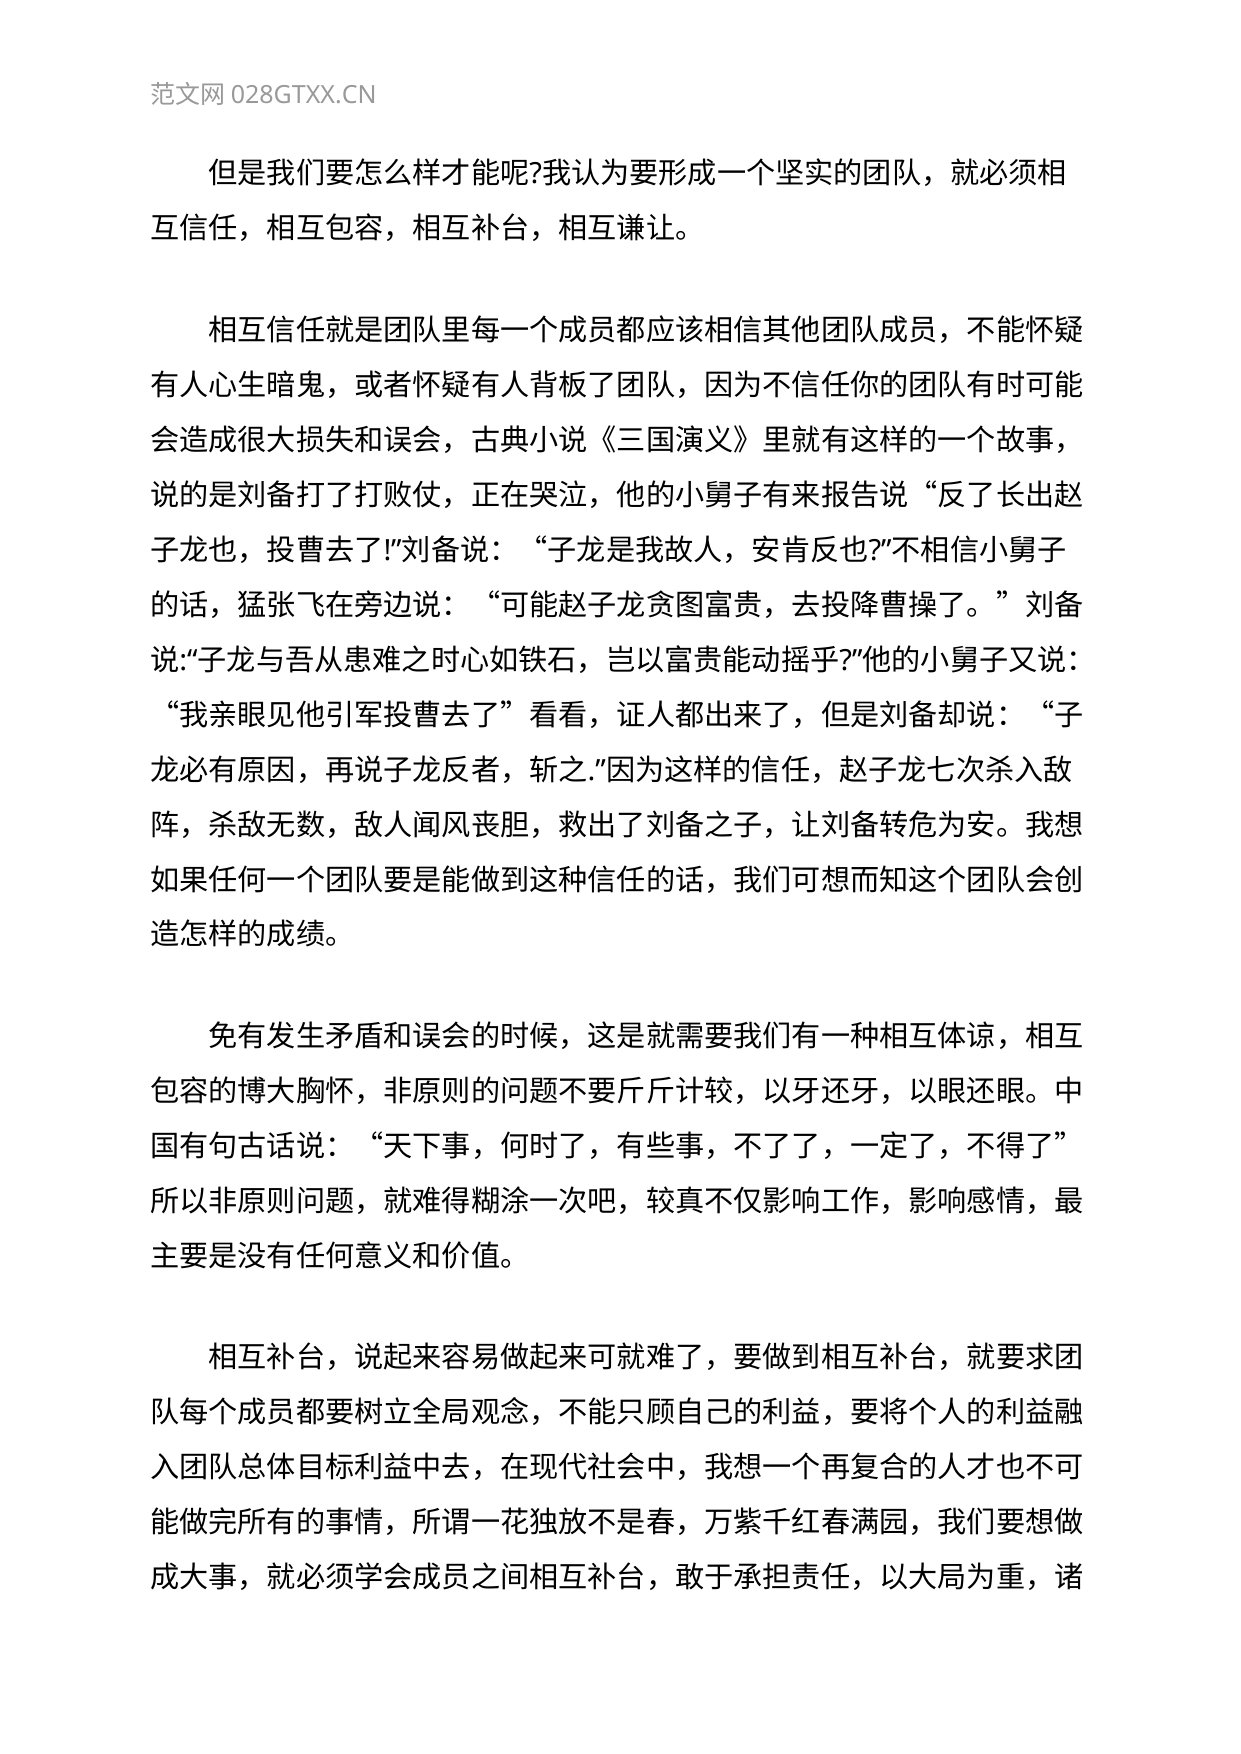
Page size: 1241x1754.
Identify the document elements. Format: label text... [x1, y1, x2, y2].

text 但是我们要怎么样才能呢?我认为要形成一个坚实的团队，就必须相互信任，相互包容，相互补台，相互谦让。 [150, 150, 1090, 247]
text 免有发生矛盾和误会的时候，这是就需要我们有一种相互体谅，相互包容的博大胸怀，非原则的问题不要斤斤计较，以牙还牙，以眼还眼。中国有句古话说：“天下事，何时了，有些事，不了了，一定了，不得了”所以非原则问题，就难得糊涂一次吧，较真不仅影响工作，影响感情，最主要是没有任何意义和价值。 [150, 1013, 1090, 1274]
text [150, 1334, 1090, 1596]
text 相互信任就是团队里每一个成员都应该相信其他团队成员，不能怀疑有人心生暗鬼，或者怀疑有人背板了团队，因为不信任你的团队有时可能会造成很大损失和误会，古典小说《三国演义》里就有这样的一个故事，说的是刘备打了打败仗，正在哭泣，他的小舅子有来报告说“反了长出赵子龙也，投曹去了!”刘备说：“子龙是我故人，安肯反也?”不相信小舅子的话，猛张飞在旁边说：“可能赵子龙贪图富贵，去投降曹操了。”刘备说:“子龙与吾从患难之时心如铁石，岂以富贵能动摇乎?”他的小舅子又说：“我亲眼见他引军投曹去了”看看，证人都出来了，但是刘备却说：“子龙必有原因，再说子龙反者，斩之.”因为这样的信任，赵子龙七次杀入敌阵，杀敌无数，敌人闻风丧胆，救出了刘备之子，让刘备转危为安。我想如果任何一个团队要是能做到这种信任的话，我们可想而知这个团队会创造怎样的成绩。 [150, 307, 1090, 953]
